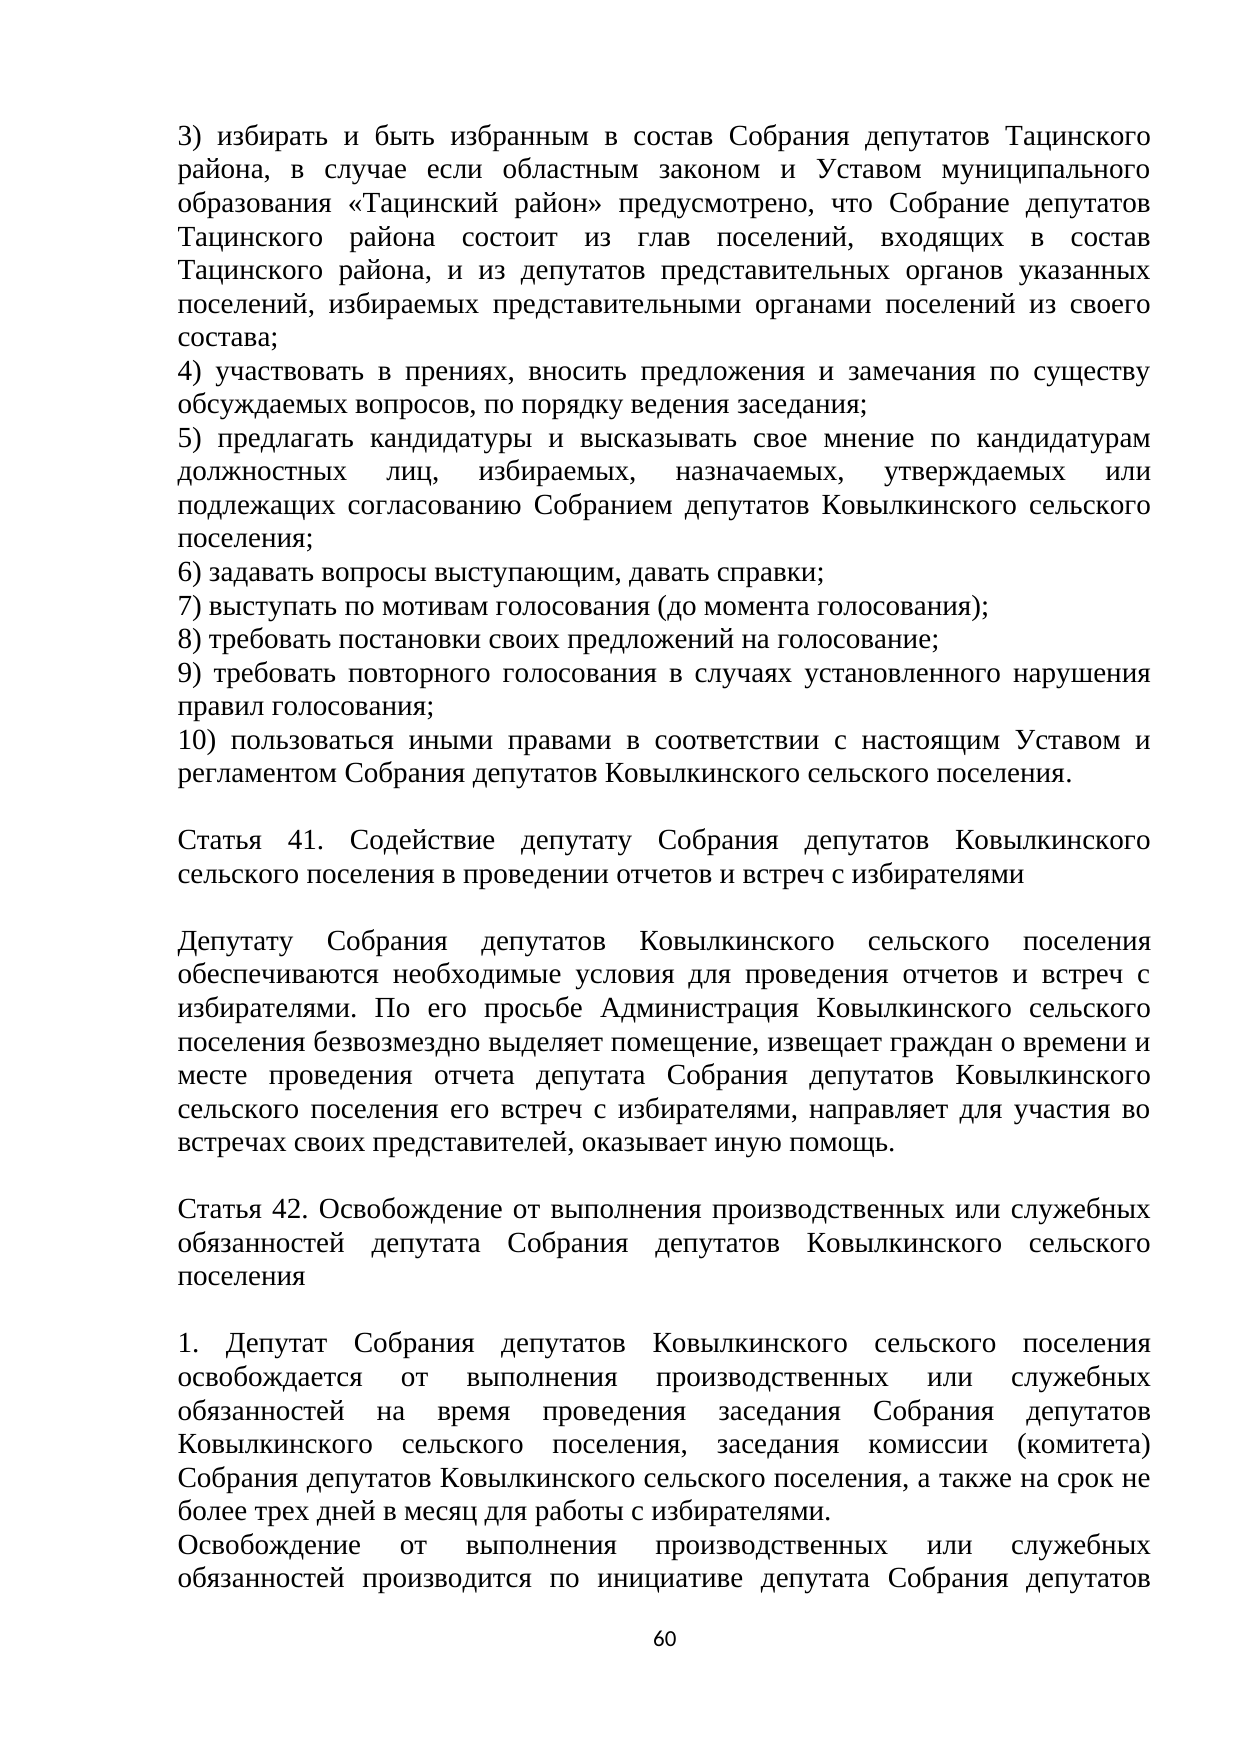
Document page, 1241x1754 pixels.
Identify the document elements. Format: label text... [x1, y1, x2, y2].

text 5) предлагать кандидатуры и высказывать свое мнение по кандидатурам должностных лиц, избираемых, назначаемых, утверждаемых или подлежащих согласованию Собранием депутатов Ковылкинского сельского поселения; [177, 420, 1152, 554]
text Депутату Собрания депутатов Ковылкинского сельского поселения обеспечиваются необходимые условия для проведения отчетов и встреч с избирателями. По его просьбе Администрация Ковылкинского сельского поселения безвозмездно выделяет помещение, извещает граждан о времени и месте проведения отчета депутата Собрания депутатов Ковылкинского сельского поселения его встреч с избирателями, направляет для участия во встречах своих представителей, оказывает иную помощь. [177, 923, 1152, 1158]
text 8) требовать постановки своих предложений на голосование; [177, 621, 1152, 655]
text Статья 41. Содействие депутату Собрания депутатов Ковылкинского сельского поселения в проведении отчетов и встреч с избирателями [177, 822, 1152, 889]
text 6) задавать вопросы выступающим, давать справки; [177, 554, 1152, 588]
text Статья 42. Освобождение от выполнения производственных или служебных обязанностей депутата Собрания депутатов Ковылкинского сельского поселения [177, 1191, 1152, 1292]
text 9) требовать повторного голосования в случаях установленного нарушения правил голосования; [177, 655, 1152, 722]
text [177, 1527, 1152, 1594]
text 4) участвовать в прениях, вносить предложения и замечания по существу обсуждаемых вопросов, по порядку ведения заседания; [177, 353, 1152, 420]
text 10) пользоваться иными правами в соответствии с настоящим Уставом и регламентом Собрания депутатов Ковылкинского сельского поселения. [177, 722, 1152, 789]
text 3) избирать и быть избранным в состав Собрания депутатов Тацинского района, в случае если областным законом и Уставом муниципального образования «Тацинский район» предусмотрено, что Собрание депутатов Тацинского района состоит из глав поселений, входящих в состав Тацинского района, и из депутатов представительных органов указанных поселений, избираемых представительными органами поселений из своего состава; [177, 118, 1152, 353]
text 1. Депутат Собрания депутатов Ковылкинского сельского поселения освобождается от выполнения производственных или служебных обязанностей на время проведения заседания Собрания депутатов Ковылкинского сельского поселения, заседания комиссии (комитета) Собрания депутатов Ковылкинского сельского поселения, а также на срок не более трех дней в месяц для работы с избирателями. [177, 1326, 1152, 1527]
text 7) выступать по мотивам голосования (до момента голосования); [177, 588, 1152, 621]
